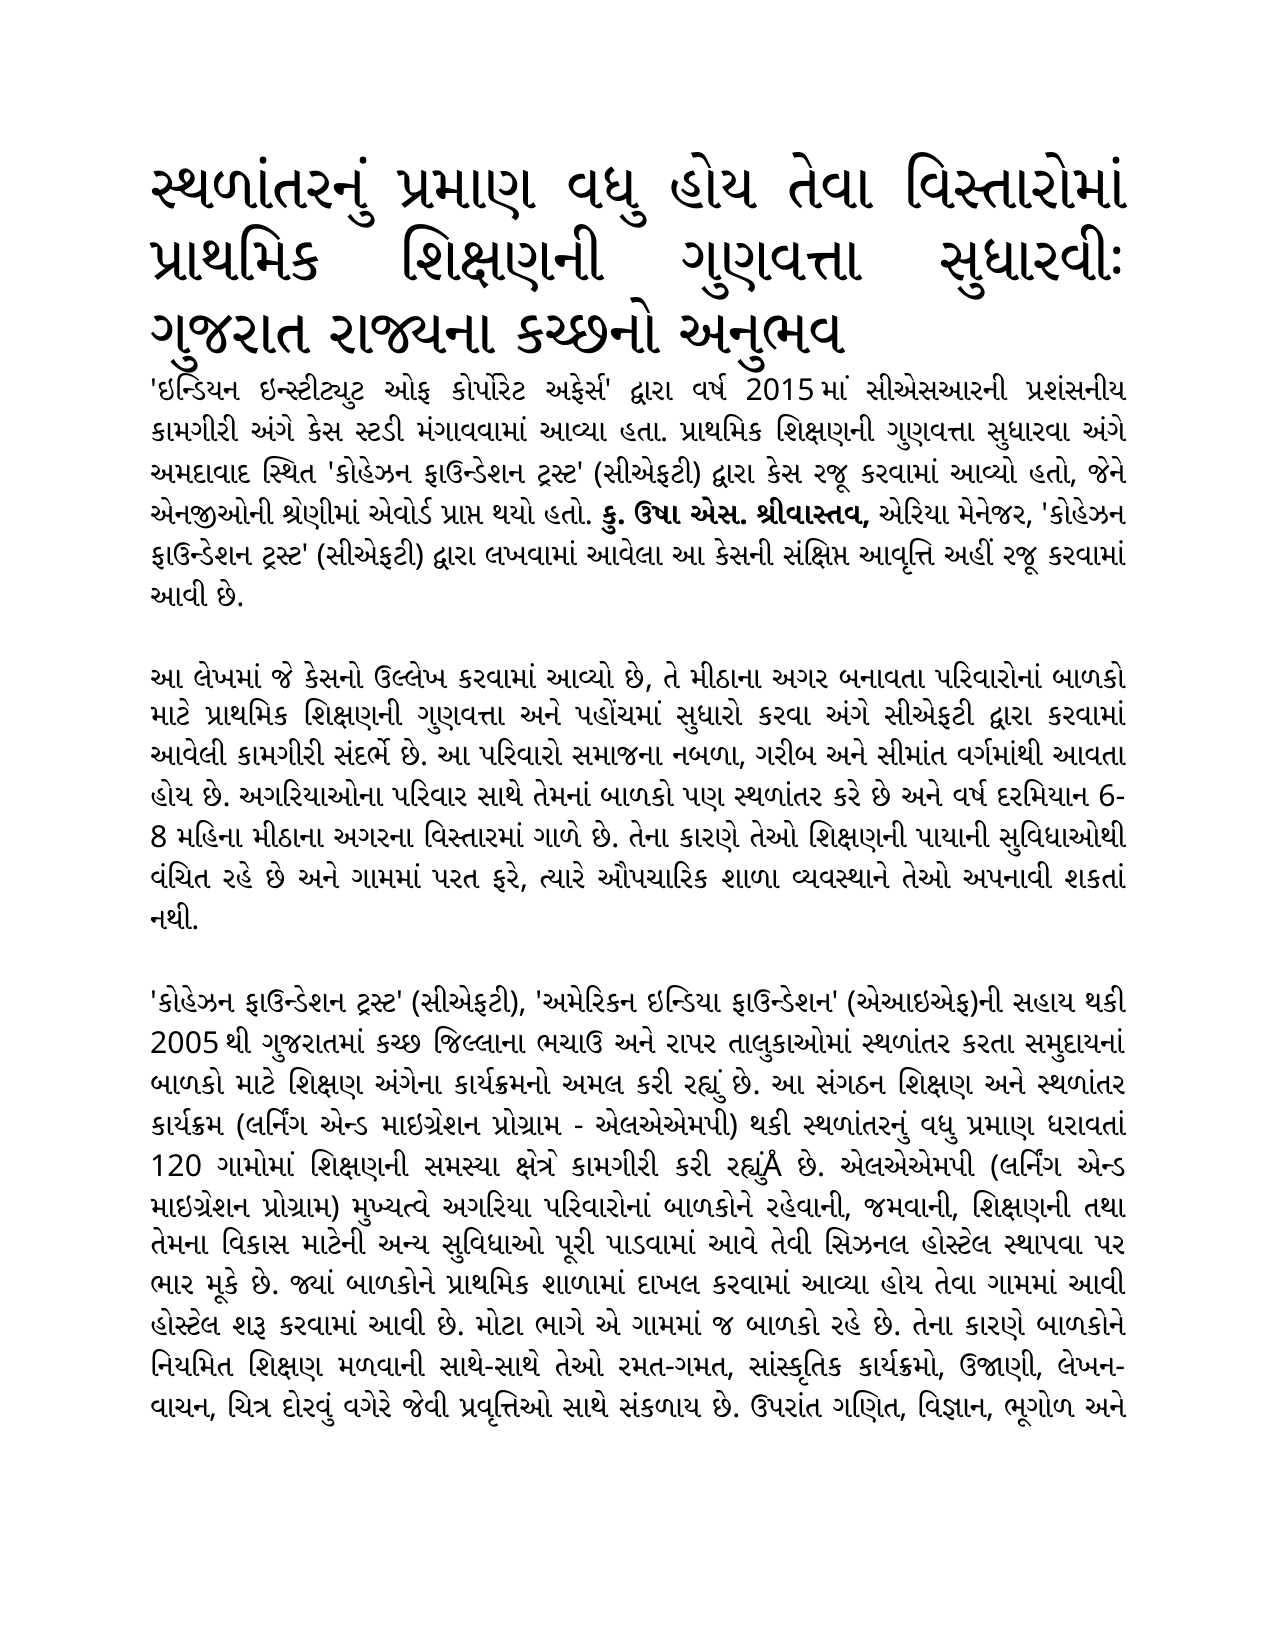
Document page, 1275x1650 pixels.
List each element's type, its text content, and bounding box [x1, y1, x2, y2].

text આ લેખમાં જે કેસનો ઉલ્લેખ કરવામાં આવ્યો છે, તે મીઠાના અગર બનાવતા પરિવારોનાં બાળકો માટે પ્રાથમિક શિક્ષણની ગુણવત્તા અને પહોંચમાં સુધારો કરવા અંગે સીએફટી દ્વારા કરવામાં આવેલી કામગીરી સંદર્ભે છે. આ પરિવારો સમાજના નબળા, ગરીબ અને સીમાંત વર્ગમાંથી આવતા હોય છે. અગરિયાઓના પરિવાર સાથે તેમનાં બાળકો પણ સ્થળાંતર કરે છે અને વર્ષ દરમિયાન 6-8 મહિના મીઠાના અગરના વિસ્તારમાં ગાળે છે. તેના કારણે તેઓ શિક્ષણની પાયાની સુવિધાઓથી વંચિત રહે છે અને ગામમાં પરત ફરે, ત્યારે ઔપચારિક શાળા વ્યવસ્થાને તેઓ અપનાવી શકતાં નથી. [150, 656, 1125, 938]
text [150, 980, 1125, 1426]
text સ્થળાંતરનું પ્રમાણ વધુ હોય તેવા વિસ્તારોમાં પ્રાથમિક શિક્ષણની ગુણવત્તા સુધારવીઃ ગુજરાત રાજ્યના કચ્છનો અનુભવ [150, 150, 1125, 368]
text 'ઇન્ડિયન ઇન્સ્ટીટ્યુટ ઓફ કોર્પોરેટ અફેર્સ' દ્વારા વર્ષ 2015માં સીએસઆરની પ્રશંસનીય કામગીરી અંગે કેસ સ્ટડી મંગાવવામાં આવ્યા હતા. પ્રાથમિક શિક્ષણની ગુણવત્તા સુધારવા અંગે અમદાવાદ સ્થિત 'કોહેઝન ફાઉન્ડેશન ટ્રસ્ટ' (સીએફટી) દ્વારા કેસ રજૂ કરવામાં આવ્યો હતો, જેને એનજીઓની શ્રેણીમાં એવોર્ડ પ્રાપ્ત થયો હતો. કુ. ઉષા એસ. શ્રીવાસ્તવ, એરિયા મેનેજર, 'કોહેઝન ફાઉન્ડેશન ટ્રસ્ટ' (સીએફટી) દ્વારા લખવામાં આવેલા આ કેસની સંક્ષિપ્ત આવૃત્તિ અહીં રજૂ કરવામાં આવી છે. [150, 368, 1125, 615]
